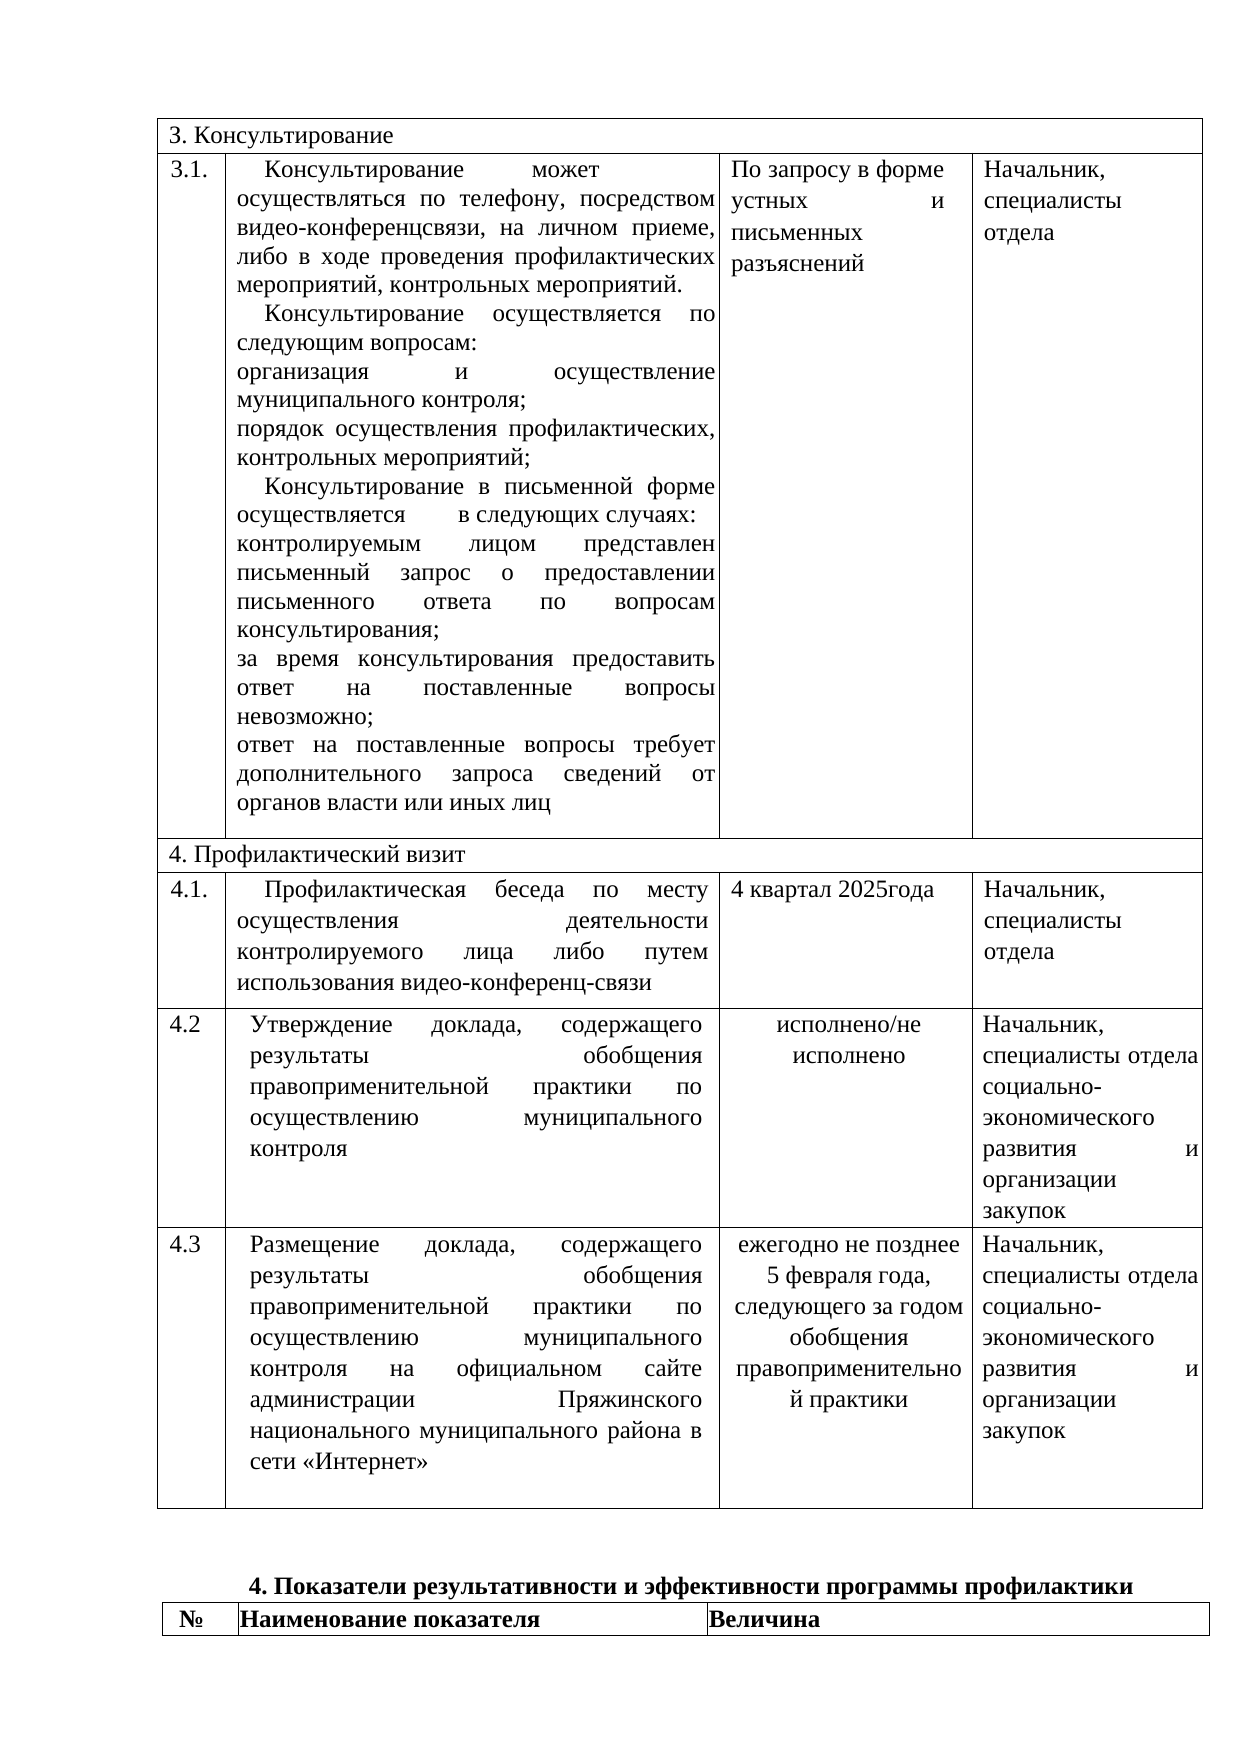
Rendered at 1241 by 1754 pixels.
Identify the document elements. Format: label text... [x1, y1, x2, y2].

text 4. Показатели результативности и эффективности программы профилактики [248, 1571, 1152, 1600]
table_cell Утверждение доклада, содержащего результаты обобщения правоприменительной практики по осуществлению муниципального контроля [226, 1009, 719, 1227]
table_cell 3.1. [158, 154, 225, 838]
table_header Величина [708, 1603, 1209, 1635]
table_cell Начальник, специалисты отдела [973, 873, 1202, 1007]
table_cell 4 квартал 2025года [720, 873, 972, 1007]
table_cell Размещение доклада, содержащего результаты обобщения правоприменительной практики по осуществлению муниципального контроля на официальном сайте администрации Пряжинского национального муниципального района в сети «Интернет» [226, 1228, 719, 1508]
table_cell 4.3 [158, 1228, 225, 1508]
table_cell Начальник, специалисты отдела социально-экономического развития и организации закупок [973, 1009, 1202, 1227]
table_header № п/п [163, 1603, 238, 1635]
table_cell 4. Профилактический визит [158, 839, 1202, 872]
table_header З. Консультирование [158, 119, 1202, 153]
table_cell Начальник, специалисты отдела [973, 154, 1202, 838]
table_cell По запросу в форме устных и письменных разъяснений [720, 154, 972, 838]
table_cell 4.2 [158, 1009, 225, 1227]
table_cell Консультирование может осуществляться по телефону, посредством видео-конференцсвязи, на личном приеме, либо в ходе проведения профилактических мероприятий, контрольных мероприятий. Консультирование осуществляется по следующим вопросам: организация и осуществление муниципального контроля; порядок осуществления профилактических, контрольных мероприятий; Консультирование в письменной форме осуществляется в следующих случаях: контролируемым лицом представлен письменный запрос о предоставлении письменного ответа по вопросам консультирования; за время консультирования предоставить ответ на поставленные вопросы невозможно; ответ на поставленные вопросы требует дополнительного запроса сведений от органов власти или иных лиц [226, 154, 719, 838]
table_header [239, 1603, 707, 1635]
table_cell исполнено/не исполнено [720, 1009, 972, 1227]
table_cell ежегодно не позднее 5 февраля года, следующего за годом обобщения правоприменительной практики [720, 1228, 972, 1508]
table_cell Начальник, специалисты отдела социально-экономического развития и организации закупок [973, 1228, 1202, 1508]
table_cell Профилактическая беседа по месту осуществления деятельности контролируемого лица либо путем использования видео-конференц-связи [226, 873, 719, 1007]
table_cell 4.1. [158, 873, 225, 1007]
